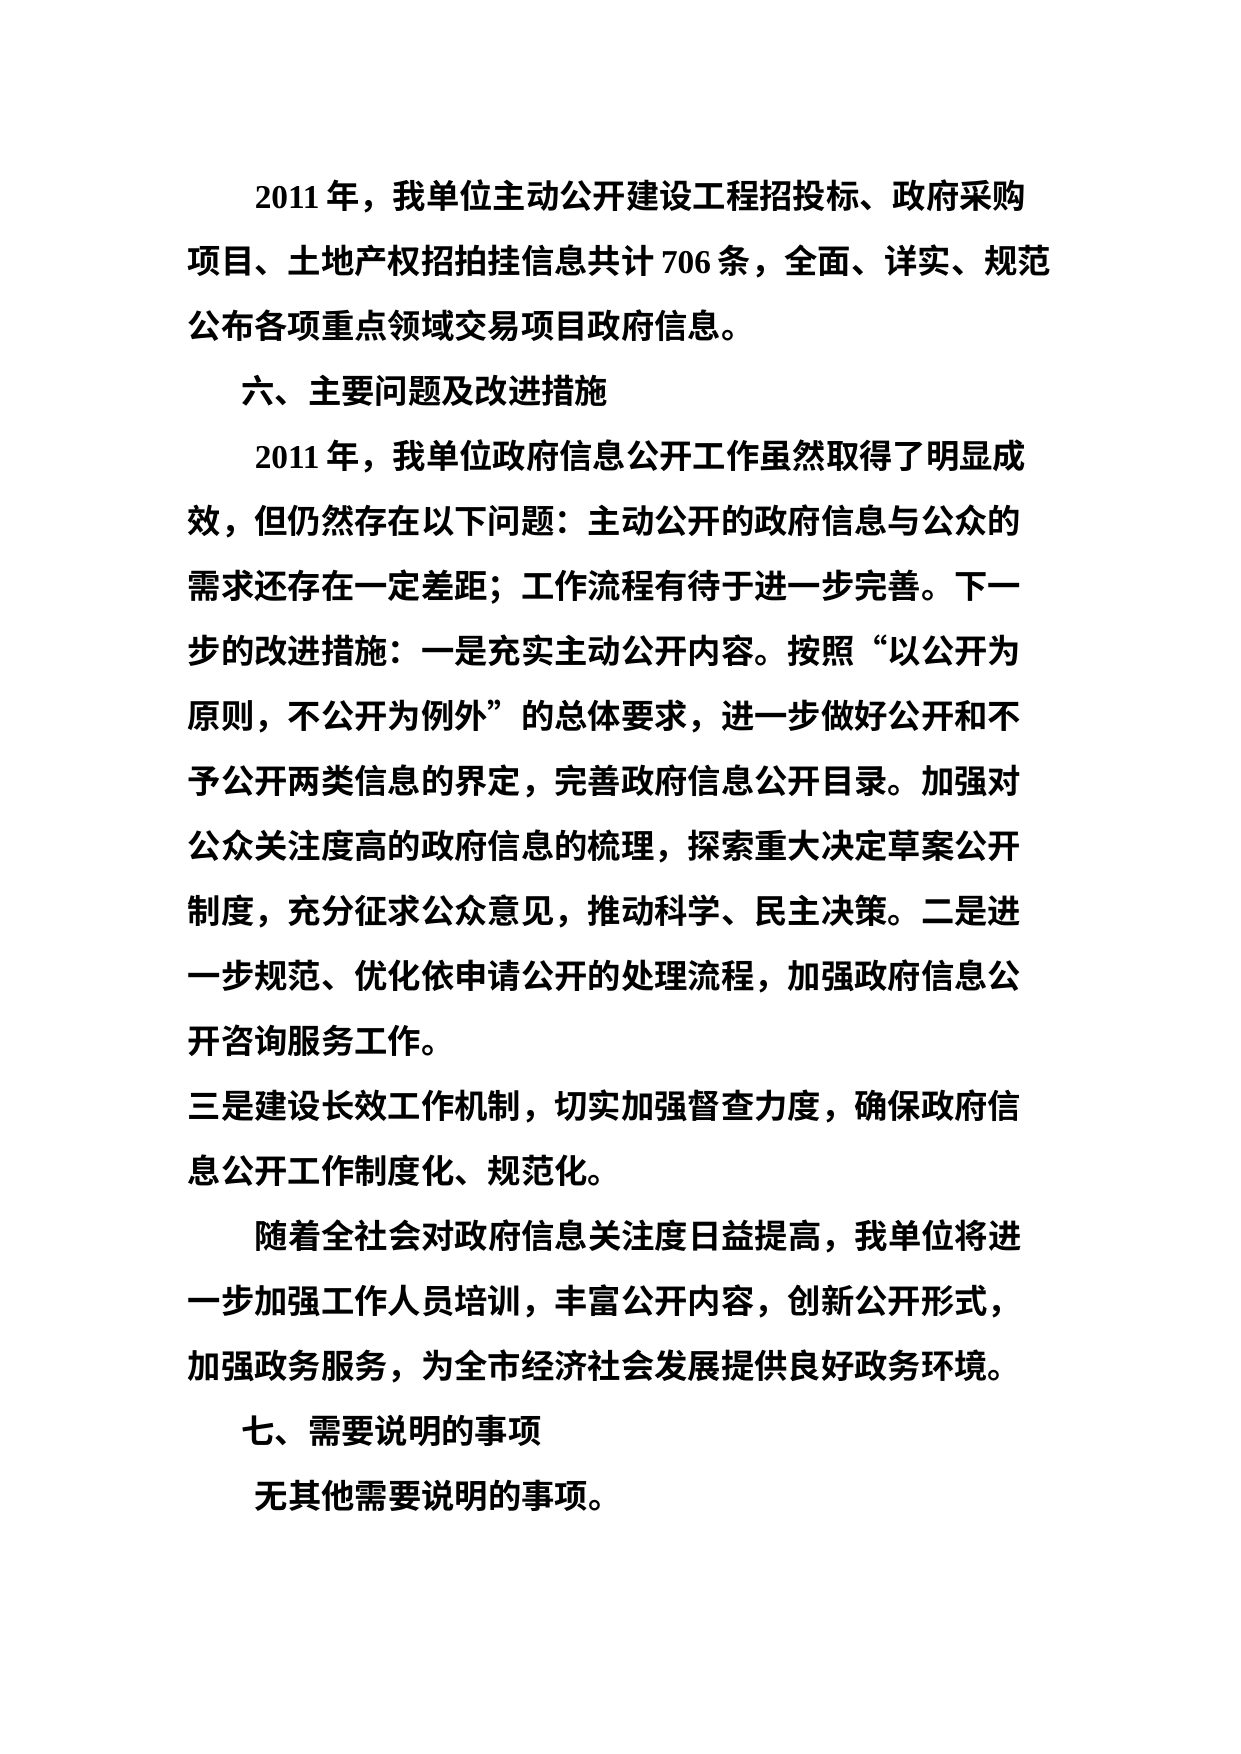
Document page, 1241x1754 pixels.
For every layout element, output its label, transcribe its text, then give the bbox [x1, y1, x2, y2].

list 主要问题及改进措施 [187, 357, 1053, 422]
text 2011年，我单位主动公开建设工程招投标、政府采购项目、土地产权招拍挂信息共计706条，全面、详实、规范公布各项重点领域交易项目政府信息。 [187, 162, 1053, 357]
text 随着全社会对政府信息关注度日益提高，我单位将进一步加强工作人员培训，丰富公开内容，创新公开形式，加强政务服务，为全市经济社会发展提供良好政务环境。 [187, 1202, 1053, 1397]
text 三是建设长效工作机制，切实加强督查力度，确保政府信息公开工作制度化、规范化。 [187, 1072, 1053, 1202]
list 七、需要说明的事项 [241, 1397, 1053, 1462]
text 无其他需要说明的事项。 [187, 1462, 1053, 1527]
text 2011年，我单位政府信息公开工作虽然取得了明显成效，但仍然存在以下问题：主动公开的政府信息与公众的需求还存在一定差距；工作流程有待于进一步完善。下一步的改进措施：一是充实主动公开内容。按照“以公开为原则，不公开为例外”的总体要求，进一步做好公开和不予公开两类信息的界定，完善政府信息公开目录。加强对公众关注度高的政府信息的梳理，探索重大决定草案公开制度，充分征求公众意见，推动科学、民主决策。二是进一步规范、优化依申请公开的处理流程，加强政府信息公开咨询服务工作。 [187, 422, 1053, 1072]
